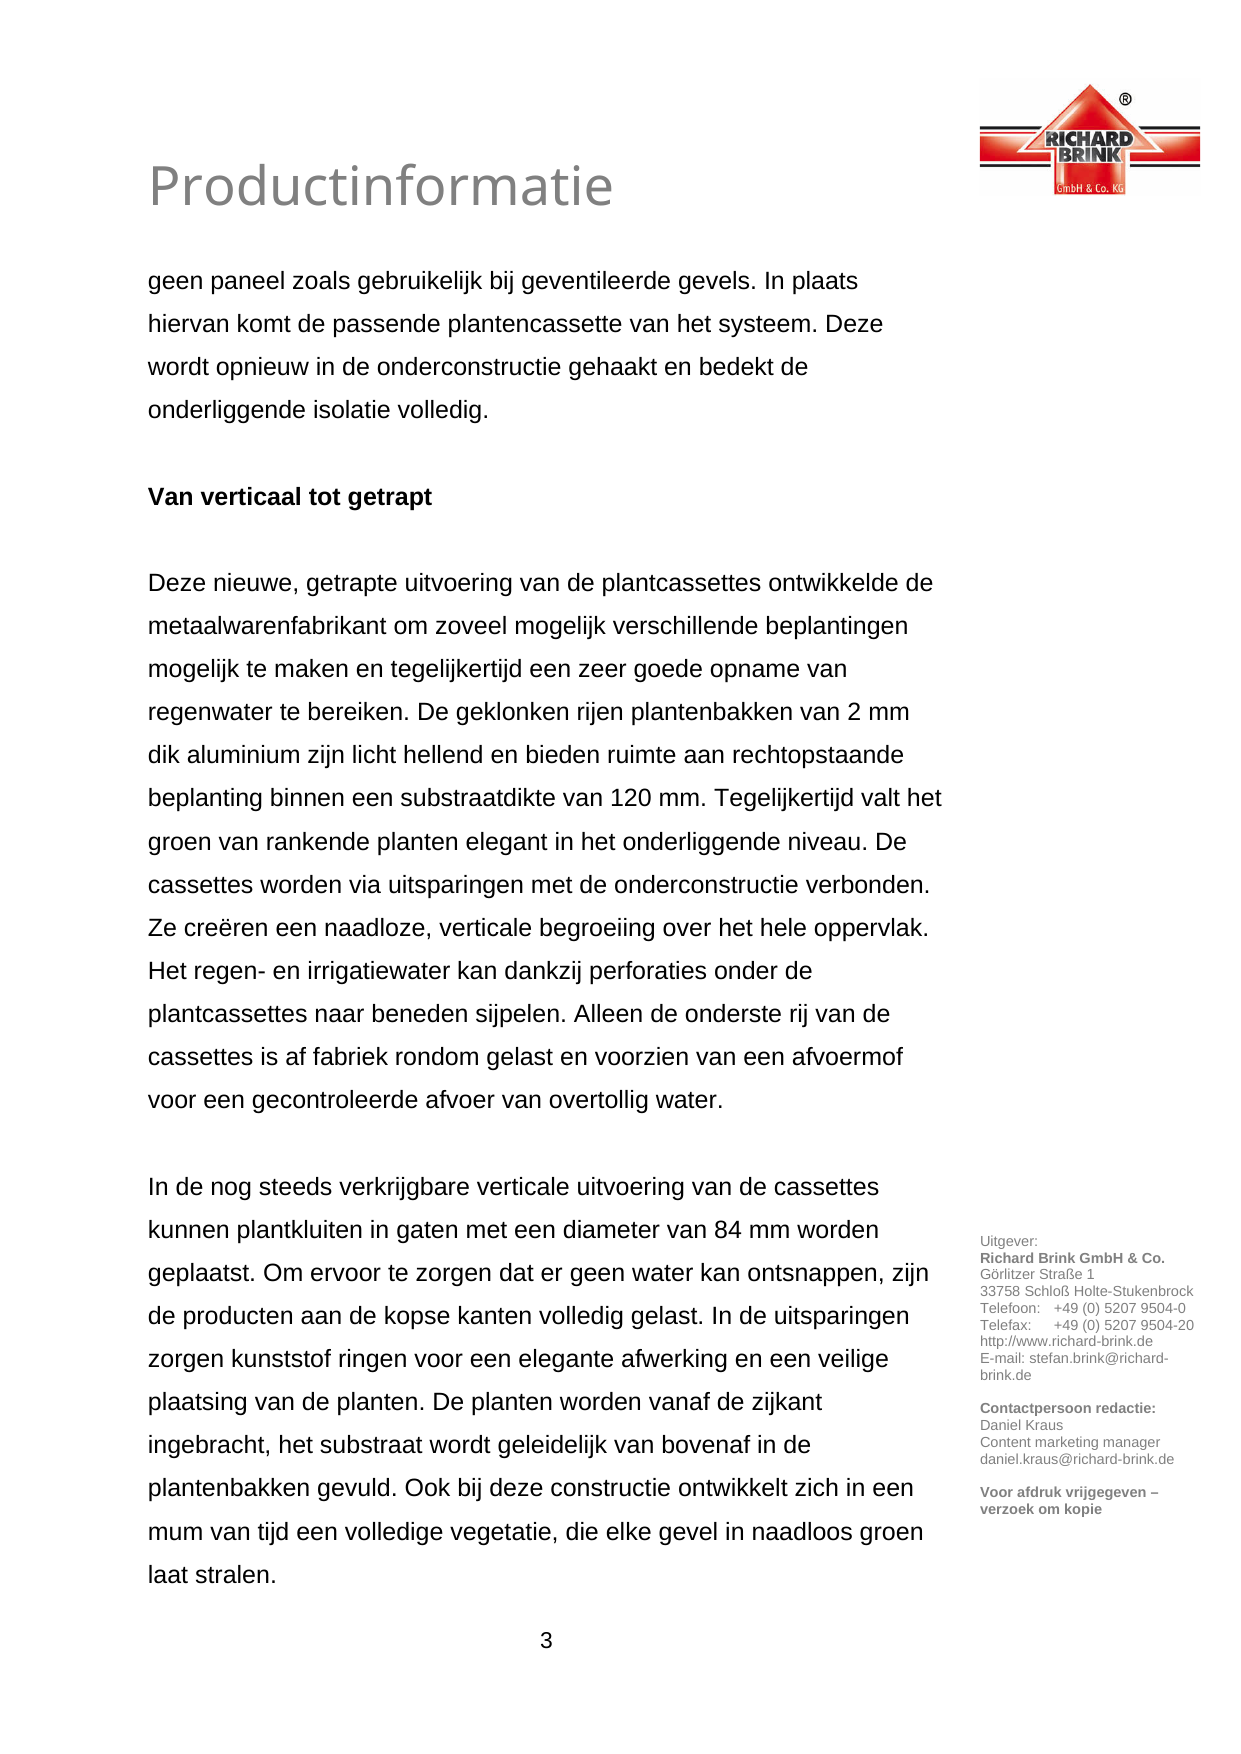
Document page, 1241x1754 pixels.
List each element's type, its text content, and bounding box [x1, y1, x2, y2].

text Deze nieuwe, getrapte uitvoering van de plantcassettes ontwikkelde de metaalwarenfabrikant om zoveel mogelijk verschillende beplantingen mogelijk te maken en tegelijkertijd een zeer goede opname van regenwater te bereiken. De geklonken rijen plantenbakken van 2 mm dik aluminium zijn licht hellend en bieden ruimte aan rechtopstaande beplanting binnen een substraatdikte van 120 mm. Tegelijkertijd valt het groen van rankende planten elegant in het onderliggende niveau. De cassettes worden via uitsparingen met de onderconstructie verbonden. Ze creëren een naadloze, verticale begroeiing over het hele oppervlak. Het regen- en irrigatiewater kan dankzij perforaties onder de plantcassettes naar beneden sijpelen. Alleen de onderste rij van de cassettes is af fabriek rondom gelast en voorzien van een afvoermof voor een gecontroleerde afvoer van overtollig water. [148, 568, 945, 1114]
picture [979, 78, 1201, 196]
text Van verticaal tot getrapt [148, 481, 945, 510]
text In de nog steeds verkrijgbare verticale uitvoering van de cassettes kunnen plantkluiten in gaten met een diameter van 84 mm worden geplaatst. Om ervoor te zorgen dat er geen water kan ontsnappen, zijn de producten aan de kopse kanten volledig gelast. In de uitsparingen zorgen kunststof ringen voor een elegante afwerking en een veilige plaatsing van de planten. De planten worden vanaf de zijkant ingebracht, het substraat wordt geleidelijk van bovenaf in de plantenbakken gevuld. Ook bij deze constructie ontwikkelt zich in een mum van tijd een volledige vegetatie, die elke gevel in naadloos groen laat stralen. [148, 1171, 945, 1588]
